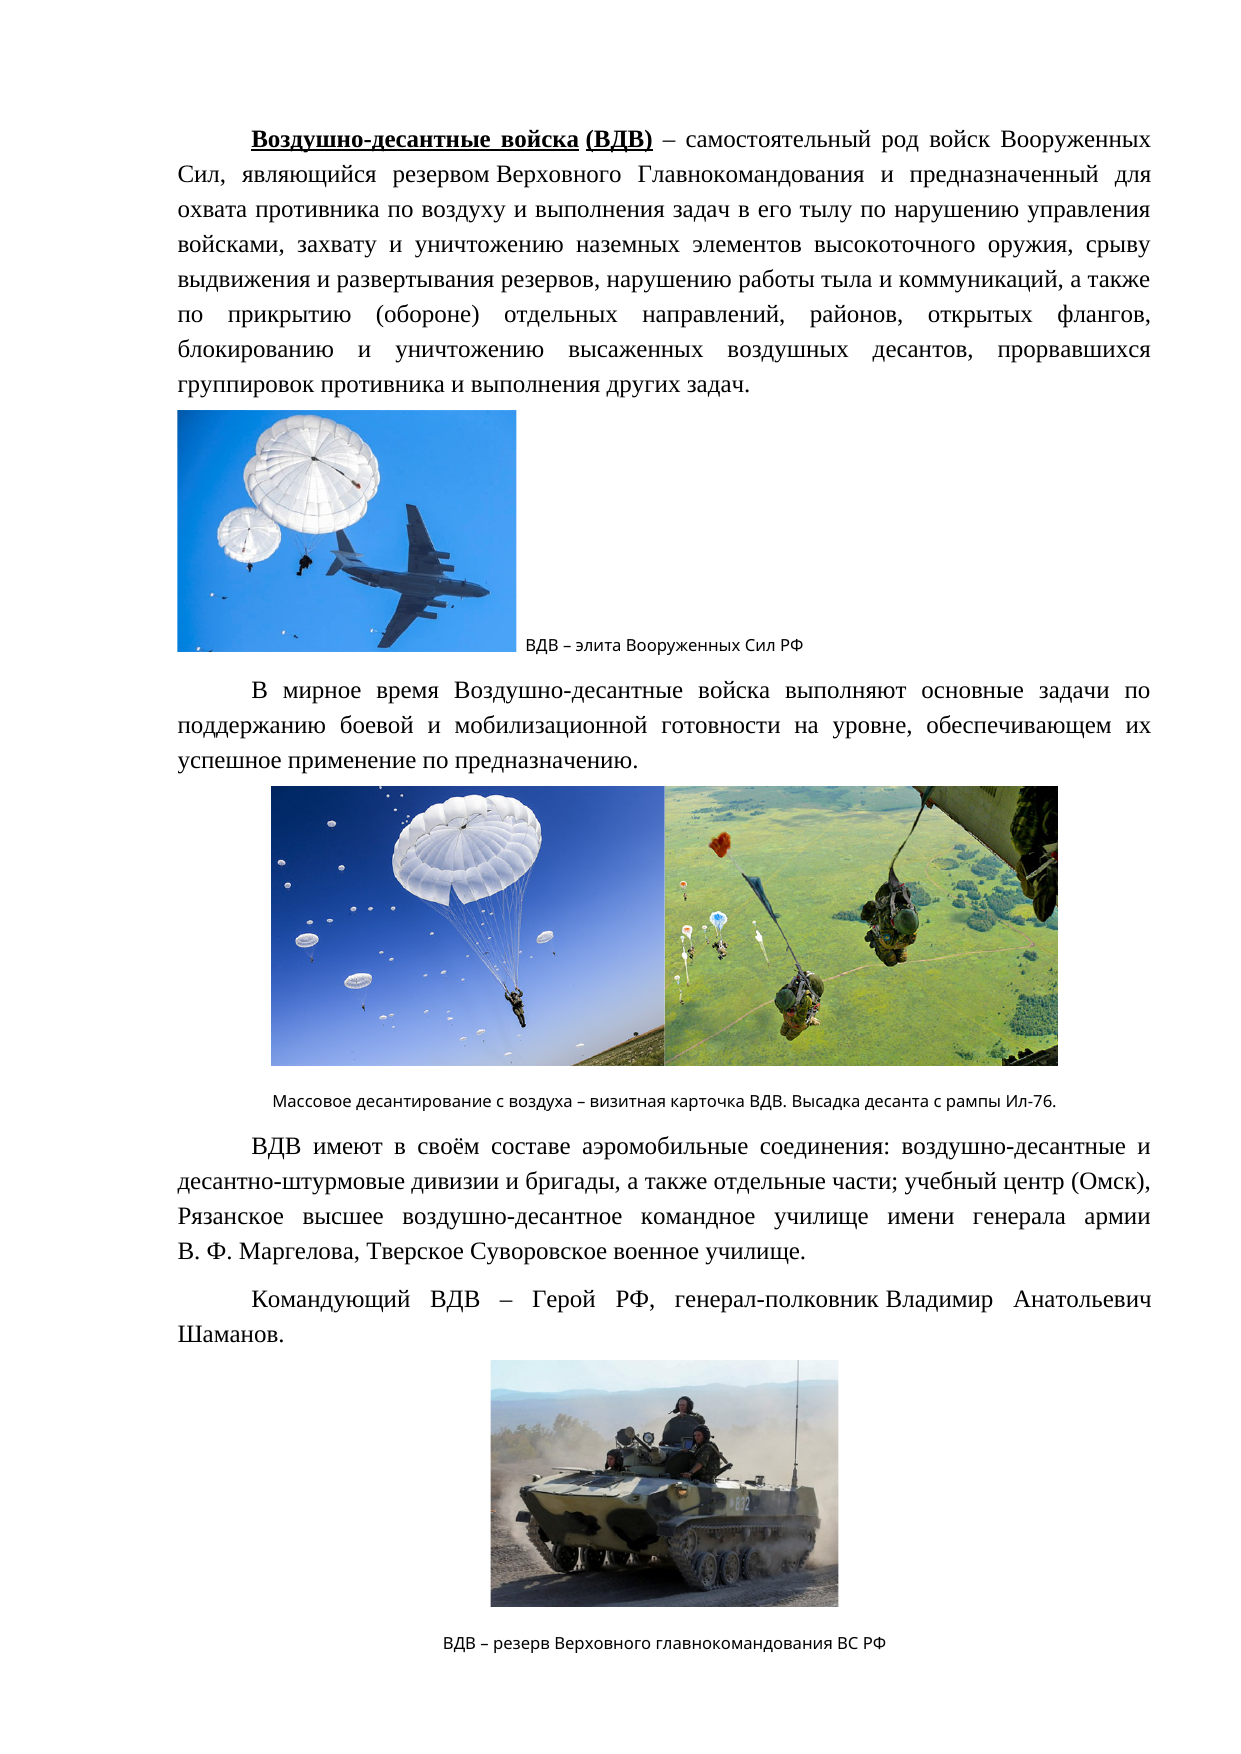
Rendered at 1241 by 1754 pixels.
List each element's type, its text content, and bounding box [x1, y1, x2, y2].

text В мирное время Воздушно-десантные войска выполняют основные задачи по поддержанию боевой и мобилизационной готовности на уровне, обеспечивающем их успешное применение по предназначению. [177, 668, 1152, 773]
text ВДВ – резерв Верховного главнокомандования ВС РФ [177, 1619, 1152, 1654]
picture [177, 410, 517, 652]
text Командующий ВДВ – Герой РФ, генерал-полковник Владимир Анатольевич Шаманов. [177, 1278, 1152, 1348]
text Воздушно-десантные войска (ВДВ) – самостоятельный род войск Вооруженных Сил, являющийся резервом Верховного Главнокомандования и предназначенный для охвата противника по воздуху и выполнения задач в его тылу по нарушению управления войсками, захвату и уничтожению наземных элементов высокоточного оружия, срыву выдвижения и развертывания резервов, нарушению работы тыла и коммуникаций, а также по прикрытию (обороне) отдельных направлений, районов, открытых флангов, блокированию и уничтожению высаженных воздушных десантов, прорвавшихся группировок противника и выполнения других задач. [177, 118, 1152, 398]
text ВДВ имеют в своём составе аэромобильные соединения: воздушно-десантные и десантно-штурмовые дивизии и бригады, а также отдельные части; учебный центр (Омск), Рязанское высшее воздушно-десантное командное училище имени генерала армии В. Ф. Маргелова, Тверское Суворовское военное училище. [177, 1125, 1152, 1265]
text Массовое десантирование с воздуха – визитная карточка ВДВ. Высадка десанта с рампы Ил-76. [177, 1078, 1152, 1113]
picture [271, 786, 1058, 1066]
picture [490, 1360, 839, 1607]
